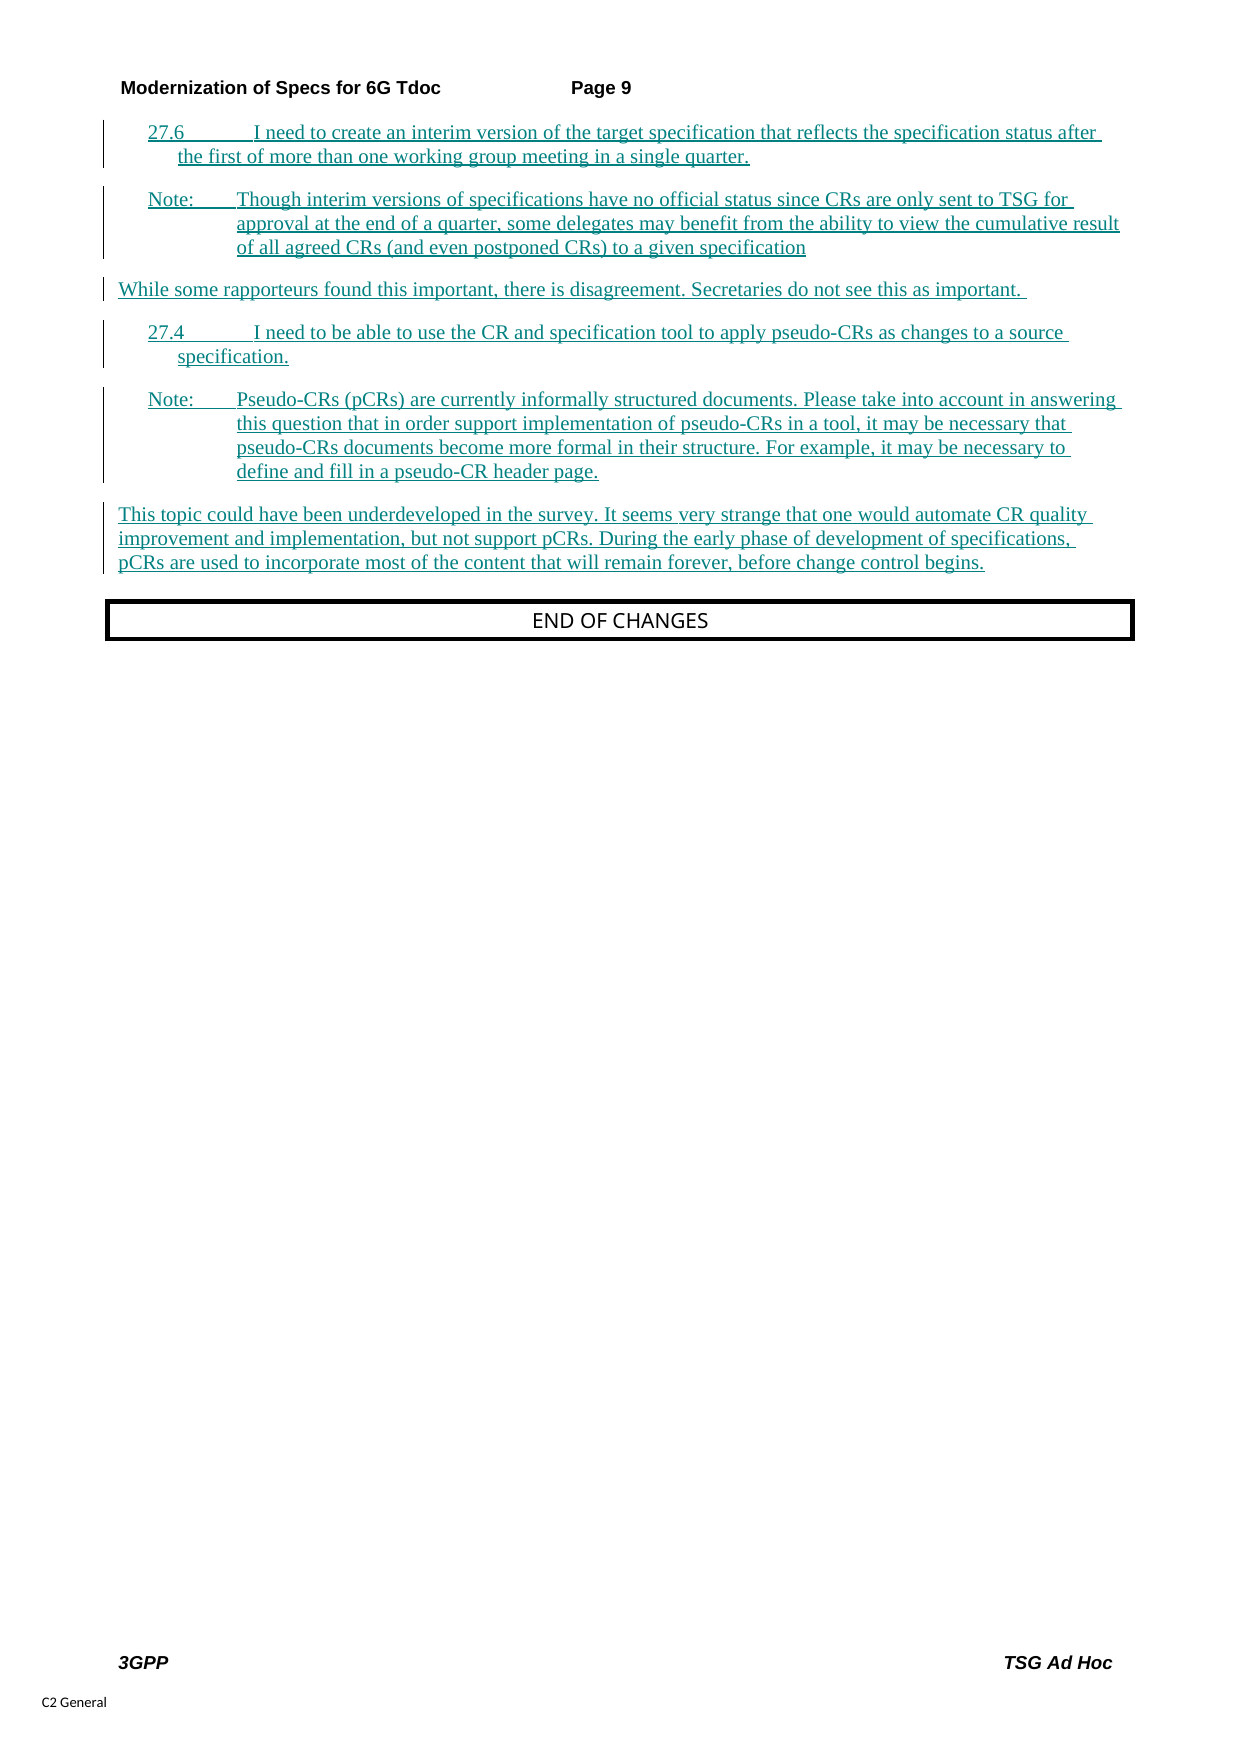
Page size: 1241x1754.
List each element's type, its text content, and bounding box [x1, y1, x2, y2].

text END OF CHANGES [110, 604, 1130, 637]
